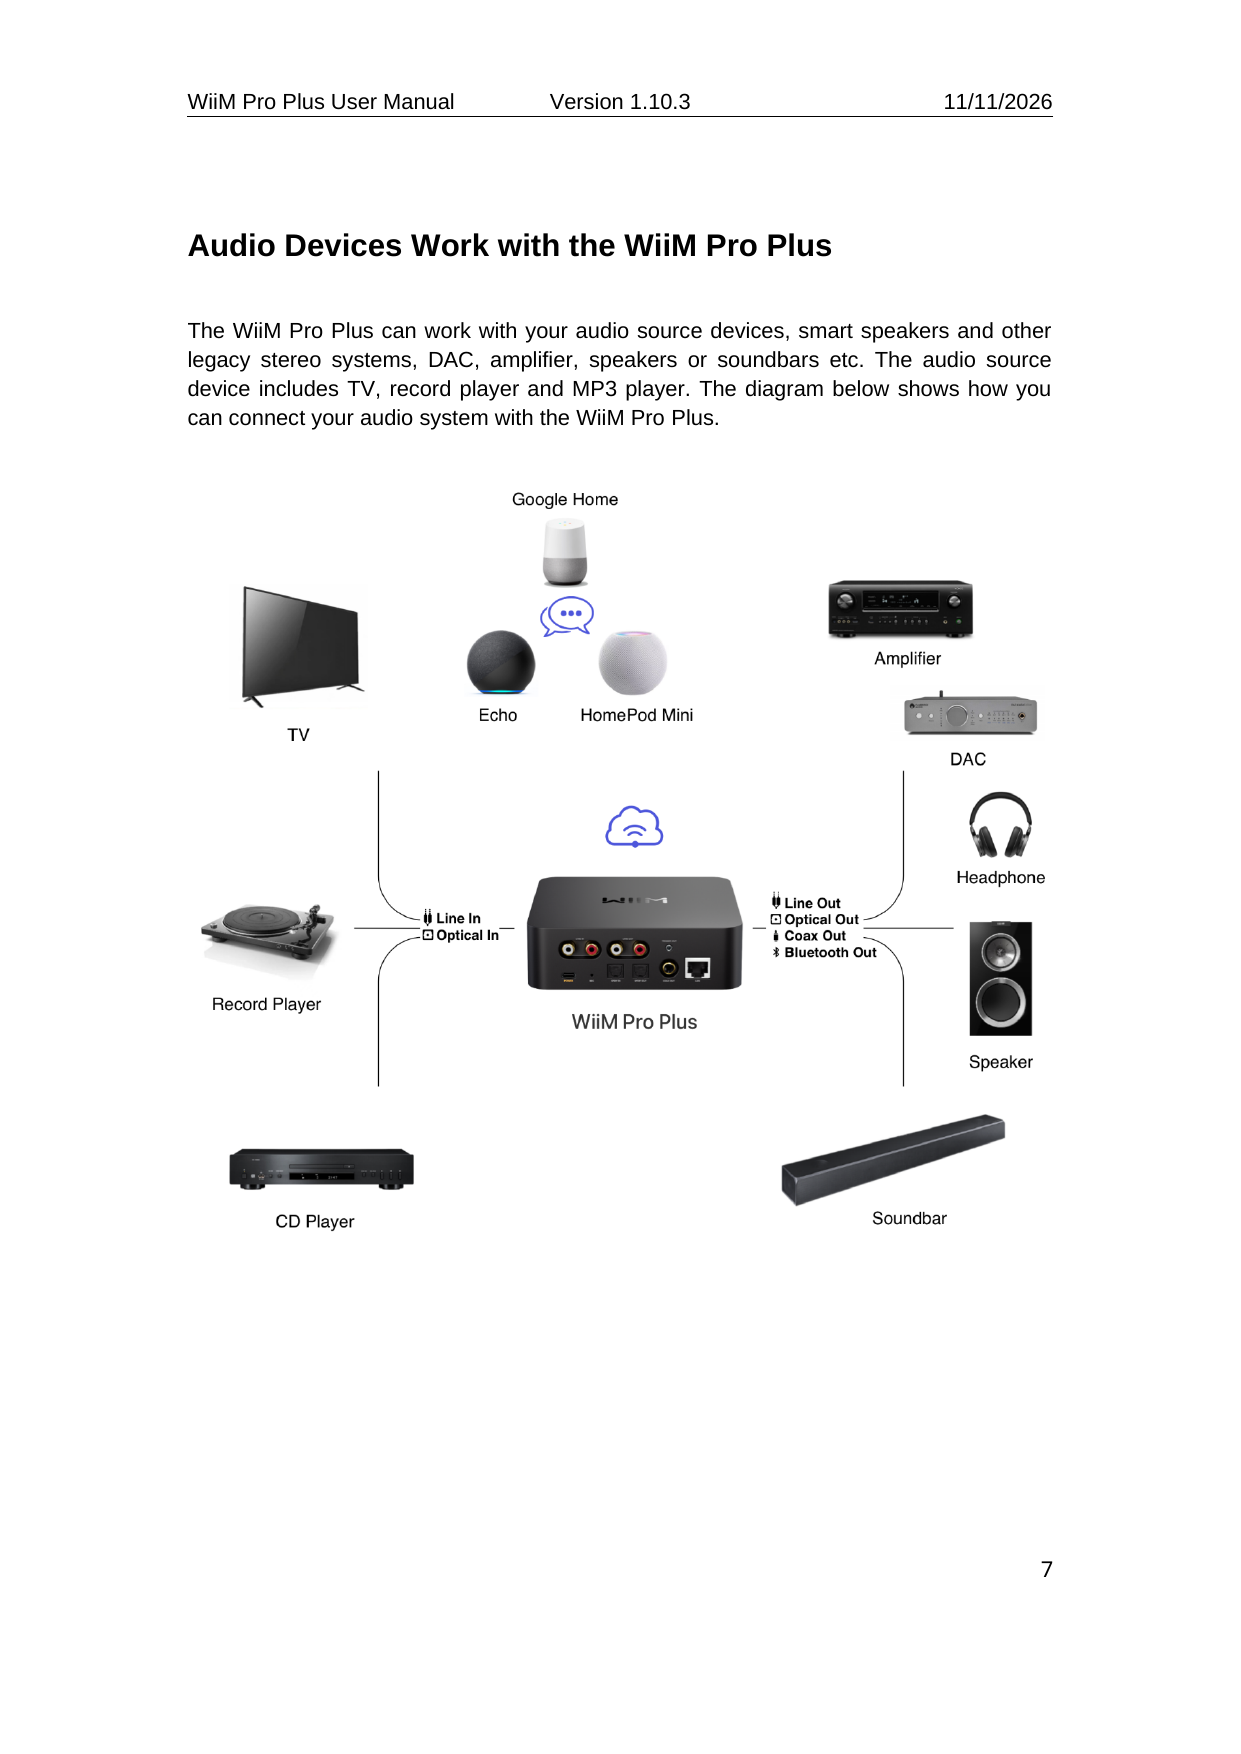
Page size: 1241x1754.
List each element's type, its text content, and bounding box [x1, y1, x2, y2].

picture [187, 446, 1050, 1309]
text The WiiM Pro Plus can work with your audio source devices, smart speakers and other legacy stereo systems, DAC, amplifier, speakers or soundbars etc. The audio source device includes TV, record player and MP3 player. The diagram below shows how you can connect your audio system with the WiiM Pro Plus. [187, 318, 1053, 431]
subtitle Audio Devices Work with the WiiM Pro Plus [187, 227, 1053, 263]
